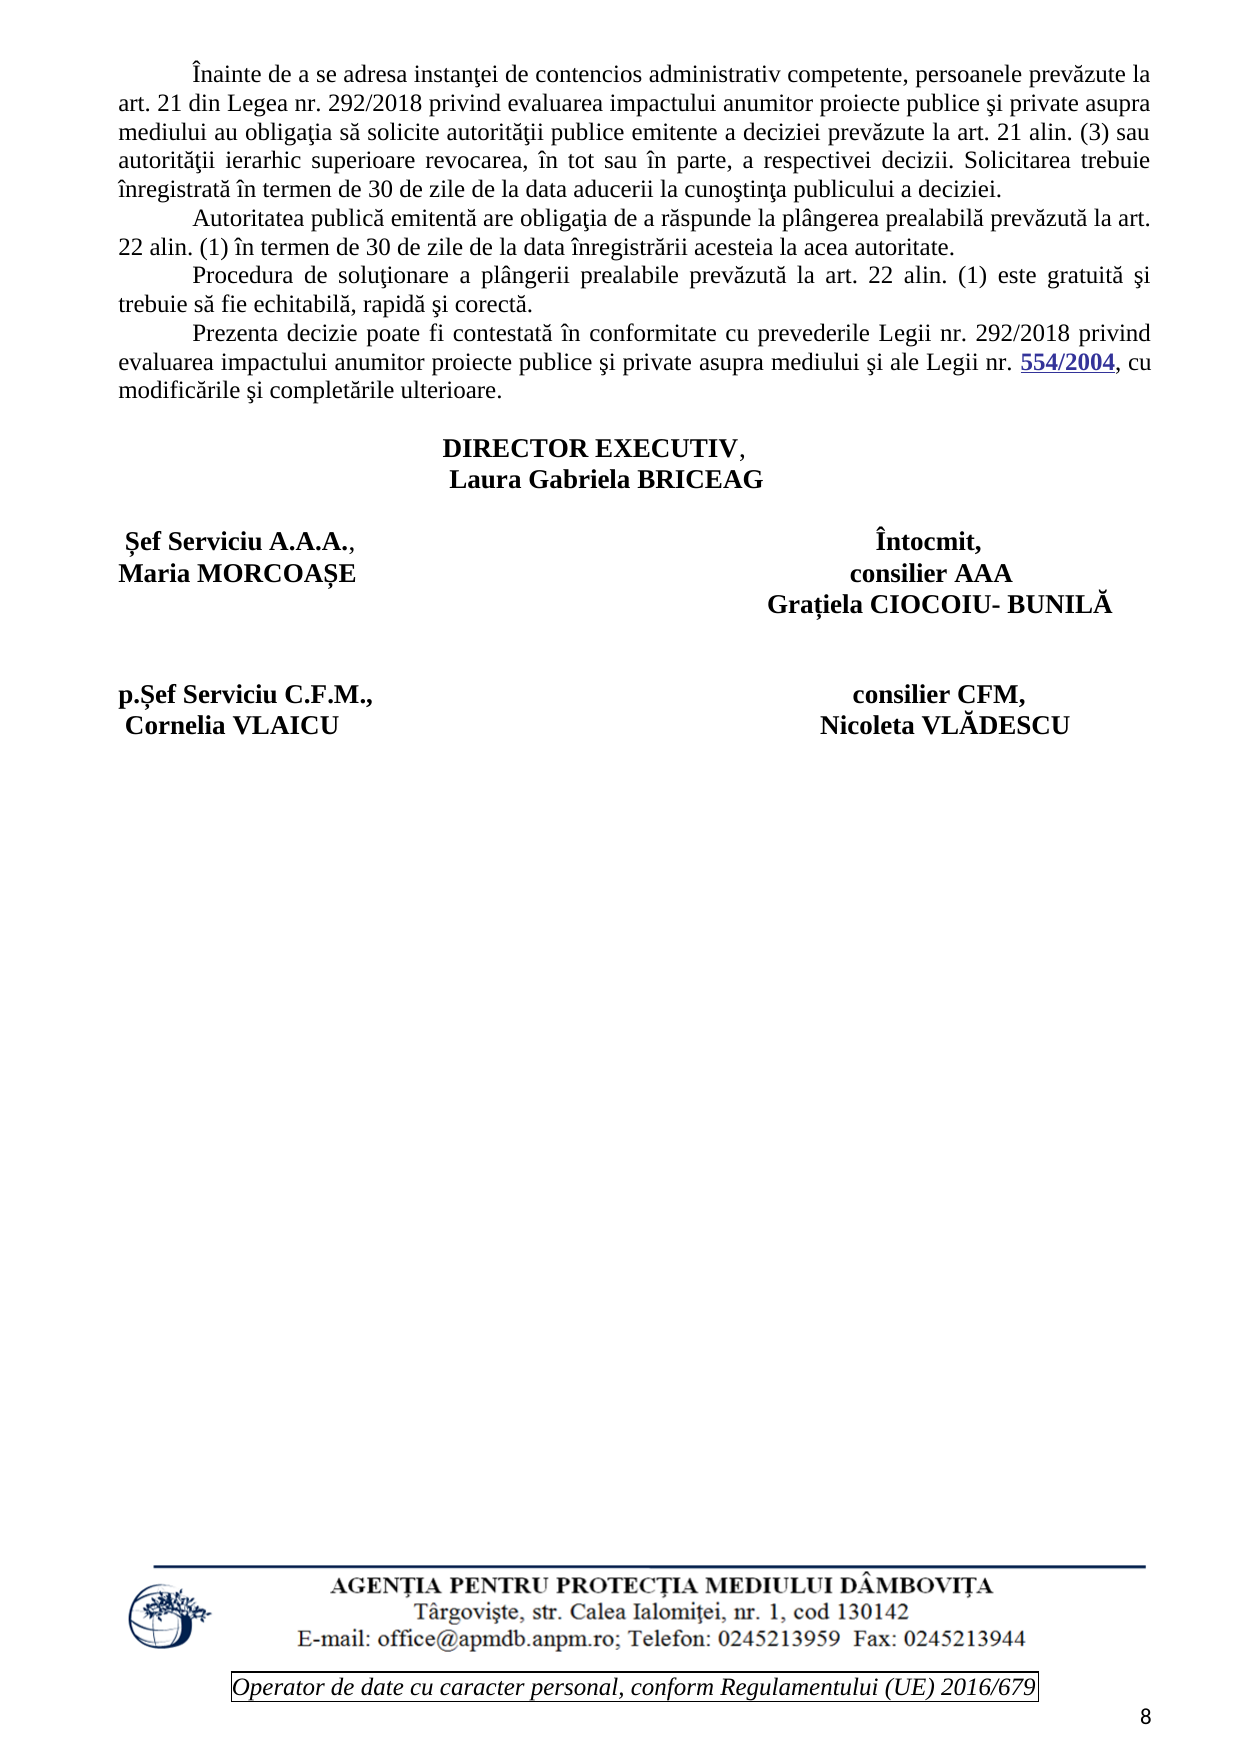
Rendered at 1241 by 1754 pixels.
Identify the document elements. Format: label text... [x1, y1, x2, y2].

text Cornelia VLAICU Nicoleta VLĂDESCU [118, 709, 1152, 740]
text DIRECTOR EXECUTIV, [118, 432, 1152, 463]
text Laura Gabriela BRICEAG [118, 463, 1152, 494]
text Șef Serviciu A.A.A., Întocmit, [118, 526, 1152, 557]
text Maria MORCOAȘE consilier AAA [118, 557, 1152, 588]
picture [123, 1558, 1147, 1672]
text Procedura de soluţionare a plângerii prealabile prevăzută la art. 22 alin. (1) este gratuită şi trebuie să fie echitabilă, rapidă şi corectă. [118, 260, 1152, 318]
text Înainte de a se adresa instanţei de contencios administrativ competente, persoanele prevăzute la art. 21 din Legea nr. 292/2018 privind evaluarea impactului anumitor proiecte publice şi private asupra mediului au obligaţia să solicite autorităţii publice emitente a deciziei prevăzute la art. 21 alin. (3) sau autorităţii ierarhic superioare revocarea, în tot sau în parte, a respectivei decizii. Solicitarea trebuie înregistrată în termen de 30 de zile de la data aducerii la cunoştinţa publicului a deciziei. [118, 59, 1152, 203]
text Grațiela CIOCOIU- BUNILĂ [118, 588, 1152, 619]
text Autoritatea publică emitentă are obligaţia de a răspunde la plângerea prealabilă prevăzută la art. 22 alin. (1) în termen de 30 de zile de la data înregistrării acesteia la acea autoritate. [118, 203, 1152, 260]
text p.Șef Serviciu C.F.M., consilier CFM, [118, 678, 1152, 709]
text Prezenta decizie poate fi contestată în conformitate cu prevederile Legii nr. 292/2018 privind evaluarea impactului anumitor proiecte publice şi private asupra mediului şi ale Legii nr. 554/2004, cu modificările şi completările ulterioare. [118, 318, 1152, 404]
